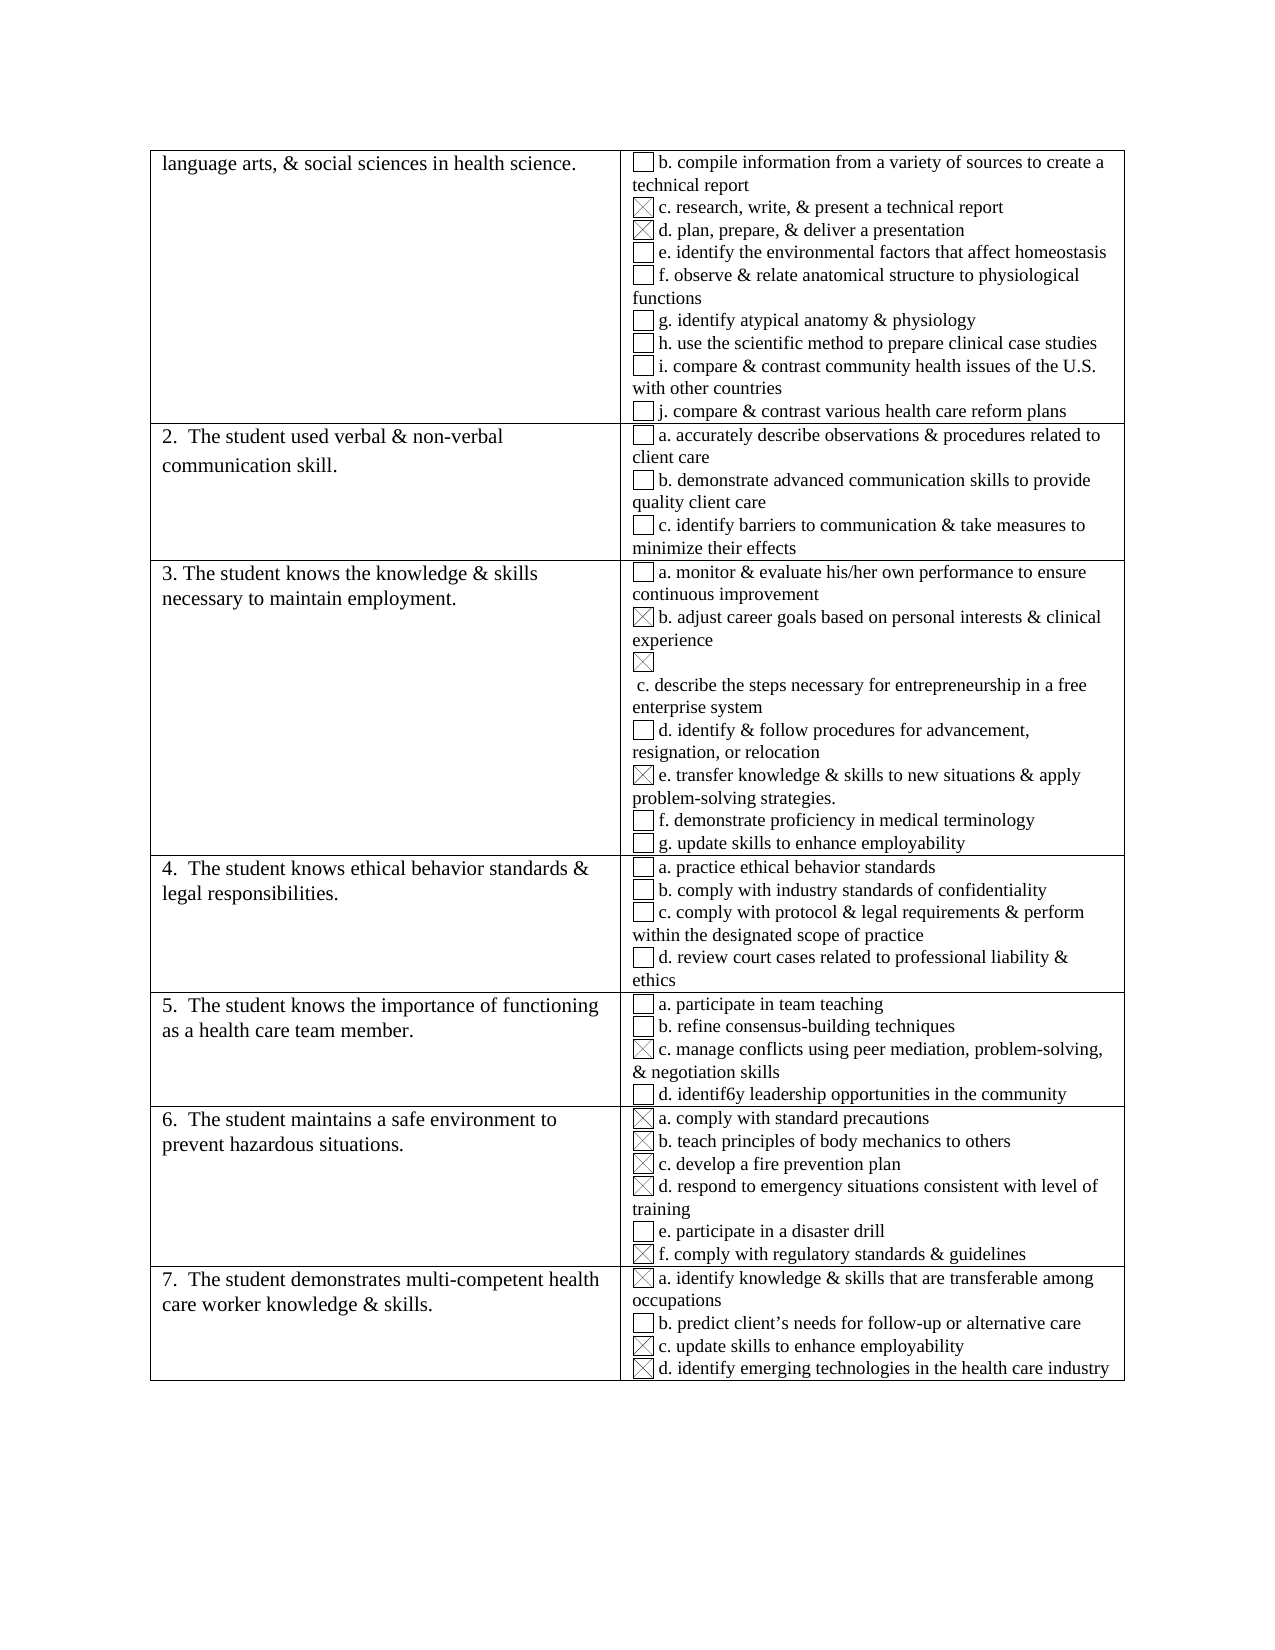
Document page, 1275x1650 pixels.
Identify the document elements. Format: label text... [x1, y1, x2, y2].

table_cell 3. The student knows the knowledge & skills necessary to maintain employment. [151, 561, 620, 855]
table_cell 6. The student maintains a safe environment to prevent hazardous situations. [151, 1107, 620, 1266]
table_cell a. identify knowledge & skills that are transferable among occupations b. predict client’s needs for follow-up or alternative care c. update skills to enhance employability d. identify emerging technologies in the health care industry [621, 1267, 1124, 1380]
table_cell a. comply with standard precautions b. teach principles of body mechanics to others c. develop a fire prevention plan d. respond to emergency situations consistent with level of training e. participate in a disaster drill f. comply with regulatory standards & guidelines [621, 1107, 1124, 1266]
table_cell 5. The student knows the importance of functioning as a health care team member. [151, 993, 620, 1106]
table_cell a. monitor & evaluate his/her own performance to ensure continuous improvement b. adjust career goals based on personal interests & clinical experience c. describe the steps necessary for entrepreneurship in a free enterprise system d. identify & follow procedures for advancement, resignation, or relocation e. transfer knowledge & skills to new situations & apply problem-solving strategies. f. demonstrate proficiency in medical terminology g. update skills to enhance employability [621, 561, 1124, 855]
table_cell a. participate in team teaching b. refine consensus-building techniques c. manage conflicts using peer mediation, problem-solving, & negotiation skills d. identif6y leadership opportunities in the community [621, 993, 1124, 1106]
table_cell a. accurately describe observations & procedures related to client care b. demonstrate advanced communication skills to provide quality client care c. identify barriers to communication & take measures to minimize their effects [621, 424, 1124, 559]
table_cell 4. The student knows ethical behavior standards & legal responsibilities. [151, 856, 620, 992]
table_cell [151, 151, 620, 423]
table_cell 2. The student used verbal & non-verbal communication skill. [151, 424, 620, 559]
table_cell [621, 151, 1124, 423]
table_cell a. practice ethical behavior standards b. comply with industry standards of confidentiality c. comply with protocol & legal requirements & perform within the designated scope of practice d. review court cases related to professional liability & ethics [621, 856, 1124, 992]
table_cell 7. The student demonstrates multi-competent health care worker knowledge & skills. [151, 1267, 620, 1380]
